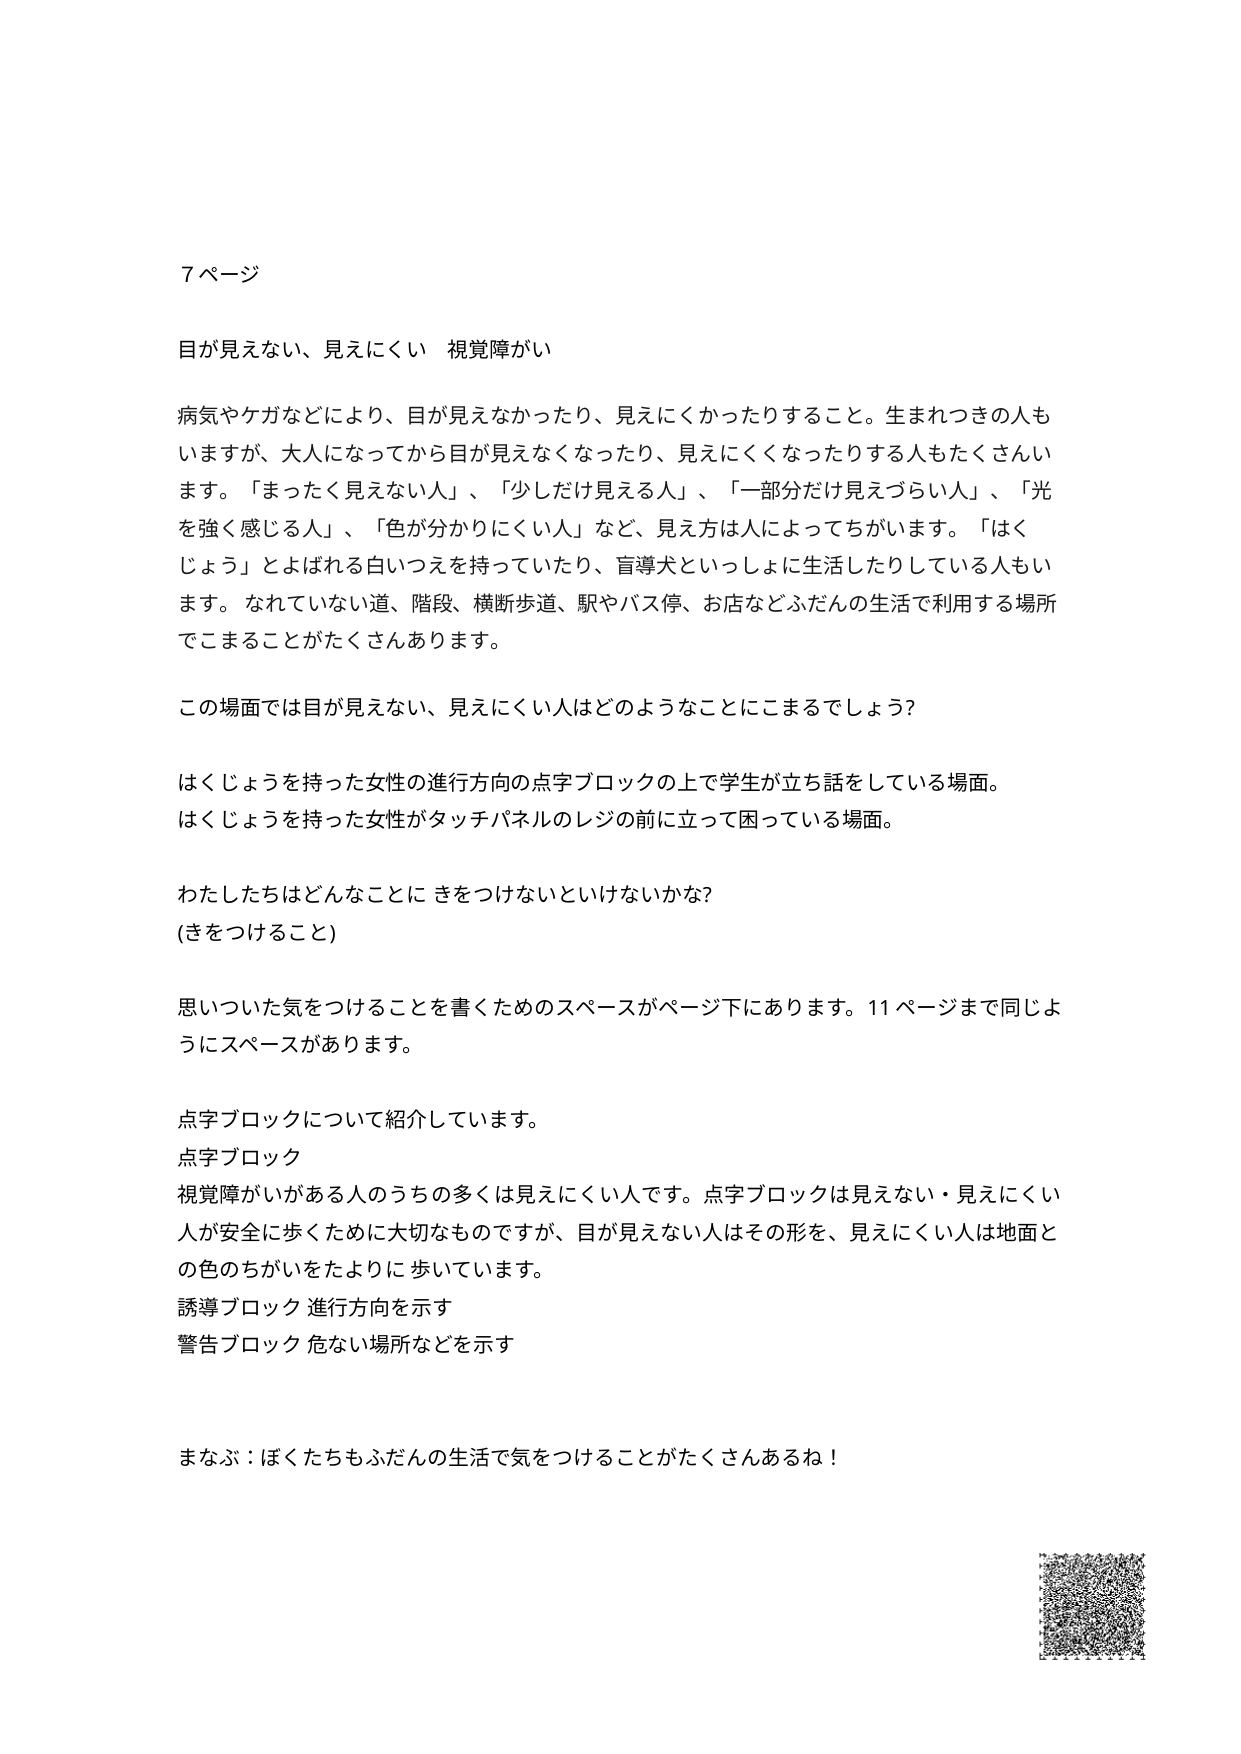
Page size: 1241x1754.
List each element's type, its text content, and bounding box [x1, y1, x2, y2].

text わたしたちはどんなことに きをつけないといけないかな? [177, 875, 1063, 913]
text 点字ブロック [177, 1138, 1063, 1175]
text (きをつけること) [177, 913, 1063, 950]
text 点字ブロックについて紹介しています。 [177, 1100, 1063, 1138]
text 誘導ブロック 進行方向を示す [177, 1288, 1063, 1325]
text 思いついた気をつけることを書くためのスペースがページ下にあります。11ページまで同じようにスペースがあります。 [177, 988, 1063, 1063]
text 視覚障がいがある人のうちの多くは見えにくい人です。点字ブロックは見えない・見えにくい人が安全に歩くために大切なものですが、目が見えない人はその形を、見えにくい人は地面との色のちがいをたよりに 歩いています。 [177, 1175, 1063, 1288]
text この場面では目が見えない、見えにくい人はどのようなことにこまるでしょう? [177, 688, 1063, 725]
text ７ページ [177, 254, 1063, 292]
text まなぶ：ぼくたちもふだんの生活で気をつけることがたくさんあるね！ [177, 1438, 1063, 1475]
text 警告ブロック 危ない場所などを示す [177, 1325, 1063, 1363]
text はくじょうを持った女性の進行方向の点字ブロックの上で学生が立ち話をしている場面。 [177, 763, 1063, 800]
text 目が見えない、見えにくい 視覚障がい [177, 329, 1063, 367]
picture [1039, 1553, 1146, 1660]
text 病気やケガなどにより、目が見えなかったり、見えにくかったりすること。生まれつきの人もいますが、大人になってから目が見えなくなったり、見えにくくなったりする人もたくさんいます。「まったく見えない人」、「少しだけ見える人」、「一部分だけ見えづらい人」、「光を強く感じる人」、「色が分かりにくい人」など、見え方は人によってちがいます。「はくじょう」とよばれる白いつえを持っていたり、盲導犬といっしょに生活したりしている人もいます。 なれていない道、階段、横断歩道、駅やバス停、お店などふだんの生活で利用する場所でこまることがたくさんあります。 [177, 396, 1063, 658]
text はくじょうを持った女性がタッチパネルのレジの前に立って困っている場面。 [177, 800, 1063, 838]
